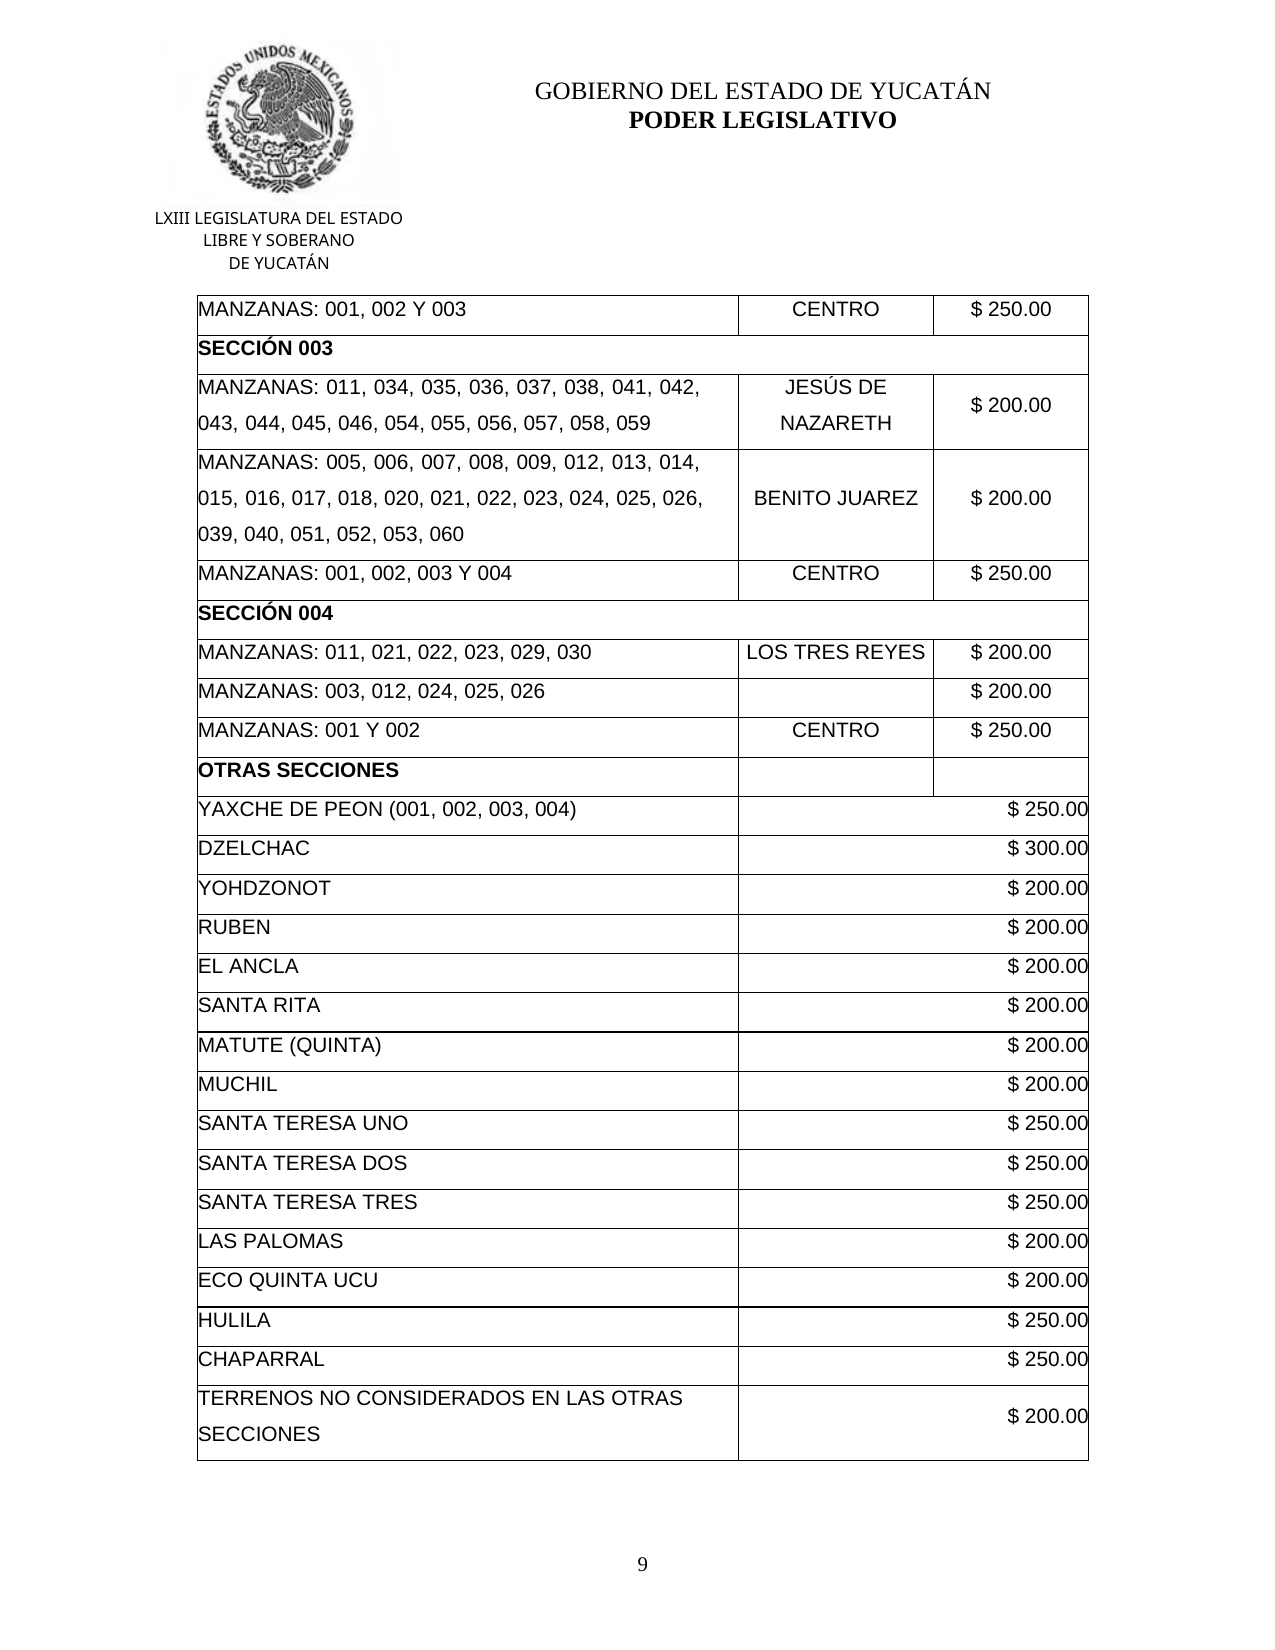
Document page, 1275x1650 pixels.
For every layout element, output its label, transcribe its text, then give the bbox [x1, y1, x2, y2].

table_cell $ 250.00 [739, 1150, 1088, 1188]
table_cell $ 200.00 [934, 450, 1088, 560]
table_cell YOHDZONOT [198, 875, 738, 914]
table_cell [934, 758, 1088, 796]
table_cell $ 200.00 [739, 1268, 1088, 1306]
table_cell MANZANAS: 001, 002, 003 Y 004 [198, 561, 738, 599]
table_cell SANTA TERESA DOS [198, 1150, 738, 1188]
table_cell $ 200.00 [739, 875, 1088, 914]
table_cell CHAPARRAL [198, 1347, 738, 1385]
table_cell CENTRO [739, 561, 933, 599]
table_cell SECCIÓN 003 [198, 336, 1088, 374]
table_cell HULILA [198, 1308, 738, 1346]
table_cell TERRENOS NO CONSIDERADOS EN LAS OTRAS SECCIONES [198, 1386, 738, 1460]
table_cell SECCIÓN 004 [198, 601, 1088, 639]
table_cell OTRAS SECCIONES [198, 758, 738, 796]
table_cell MANZANAS: 011, 021, 022, 023, 029, 030 [198, 640, 738, 678]
table_cell $ 250.00 [739, 1111, 1088, 1149]
table_cell $ 200.00 [739, 1033, 1088, 1071]
table_cell $ 200.00 [934, 640, 1088, 678]
table_cell $ 250.00 [934, 296, 1088, 334]
table_cell MUCHIL [198, 1072, 738, 1110]
table_cell CENTRO [739, 296, 933, 334]
table_cell $ 300.00 [739, 836, 1088, 874]
table_cell $ 250.00 [739, 797, 1088, 835]
table_cell RUBEN [198, 915, 738, 953]
table_cell [739, 758, 933, 796]
table_cell MANZANAS: 003, 012, 024, 025, 026 [198, 679, 738, 717]
table_cell CENTRO [739, 718, 933, 757]
table_cell ECO QUINTA UCU [198, 1268, 738, 1306]
table_cell $ 250.00 [934, 718, 1088, 757]
table_cell [739, 679, 933, 717]
table_cell SANTA TERESA TRES [198, 1190, 738, 1228]
table_cell MANZANAS: 005, 006, 007, 008, 009, 012, 013, 014, 015, 016, 017, 018, 020, 021, 022, 023, 024, 025, 026, 039, 040, 051, 052, 053, 060 [198, 450, 738, 560]
table_cell $ 250.00 [739, 1308, 1088, 1346]
table_cell $ 250.00 [739, 1190, 1088, 1228]
table_cell JESÚS DE NAZARETH [739, 375, 933, 449]
table_cell $ 200.00 [739, 1229, 1088, 1267]
table_cell EL ANCLA [198, 954, 738, 992]
table_cell MANZANAS: 011, 034, 035, 036, 037, 038, 041, 042, 043, 044, 045, 046, 054, 055, 056, 057, 058, 059 [198, 375, 738, 449]
table_cell BENITO JUAREZ [739, 450, 933, 560]
table_cell MANZANAS: 001 Y 002 [198, 718, 738, 757]
table_cell $ 250.00 [739, 1347, 1088, 1385]
table_cell $ 200.00 [739, 915, 1088, 953]
table_cell $ 200.00 [739, 954, 1088, 992]
picture [159, 37, 404, 209]
table_cell LAS PALOMAS [198, 1229, 738, 1267]
table_cell $ 250.00 [934, 561, 1088, 599]
table_cell DZELCHAC [198, 836, 738, 874]
table_cell $ 200.00 [934, 679, 1088, 717]
table_cell $ 200.00 [739, 993, 1088, 1031]
table_cell $ 200.00 [739, 1072, 1088, 1110]
table_cell MANZANAS: 001, 002 Y 003 [198, 296, 738, 334]
table_cell YAXCHE DE PEON (001, 002, 003, 004) [198, 797, 738, 835]
table_cell LOS TRES REYES [739, 640, 933, 678]
table_cell $ 200.00 [739, 1386, 1088, 1460]
table_cell SANTA TERESA UNO [198, 1111, 738, 1149]
table_cell $ 200.00 [934, 375, 1088, 449]
table_cell MATUTE (QUINTA) [198, 1033, 738, 1071]
table_cell SANTA RITA [198, 993, 738, 1031]
